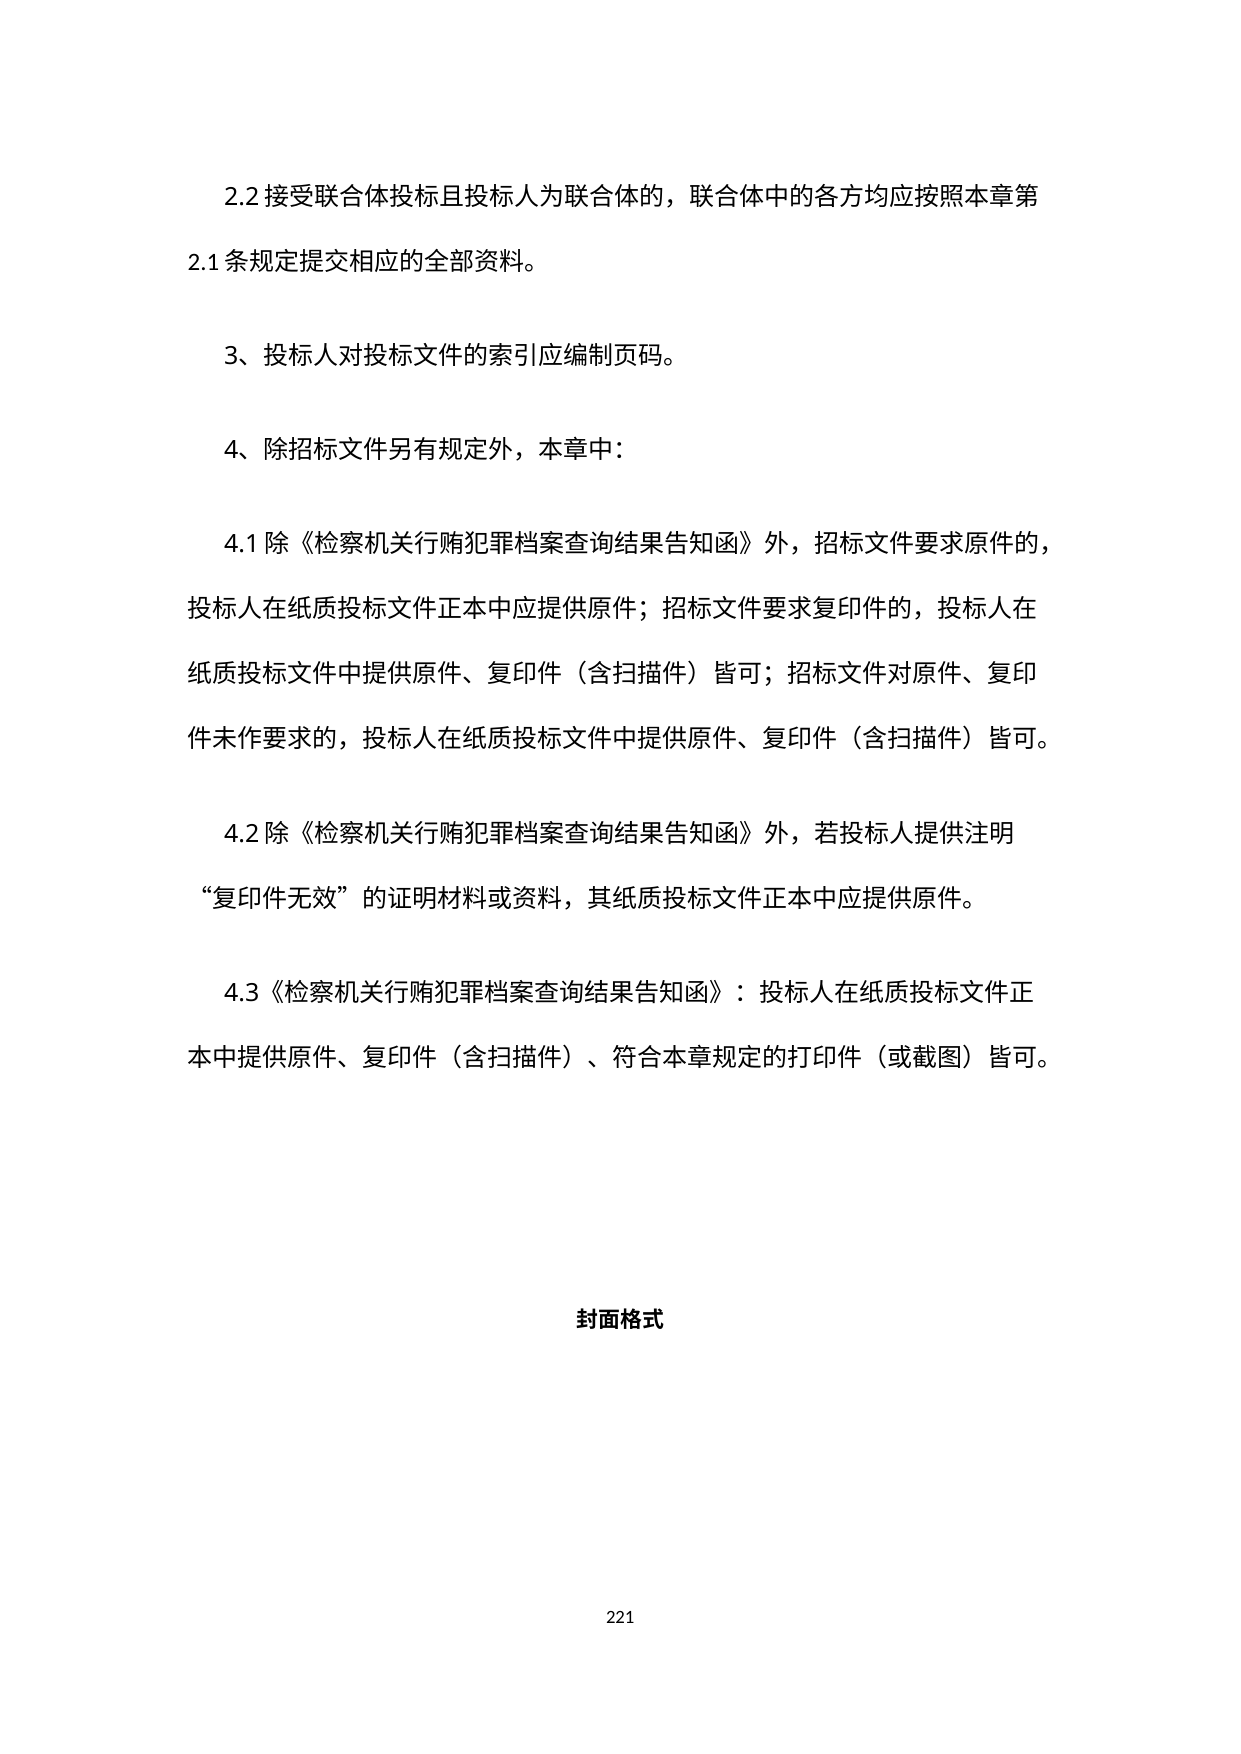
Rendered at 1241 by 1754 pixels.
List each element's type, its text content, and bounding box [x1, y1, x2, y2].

text 4.1除《检察机关行贿犯罪档案查询结果告知函》外，招标文件要求原件的，投标人在纸质投标文件正本中应提供原件；招标文件要求复印件的，投标人在纸质投标文件中提供原件、复印件（含扫描件）皆可；招标文件对原件、复印件未作要求的，投标人在纸质投标文件中提供原件、复印件（含扫描件）皆可。 [187, 509, 1053, 769]
text 2.2接受联合体投标且投标人为联合体的，联合体中的各方均应按照本章第2.1条规定提交相应的全部资料。 [187, 162, 1053, 292]
text 4.2除《检察机关行贿犯罪档案查询结果告知函》外，若投标人提供注明“复印件无效”的证明材料或资料，其纸质投标文件正本中应提供原件。 [187, 799, 1053, 929]
text 3、投标人对投标文件的索引应编制页码。 [187, 321, 1053, 386]
text 封面格式 [187, 1302, 1053, 1334]
text 4、除招标文件另有规定外，本章中： [187, 415, 1053, 480]
text 4.3《检察机关行贿犯罪档案查询结果告知函》：投标人在纸质投标文件正本中提供原件、复印件（含扫描件）、符合本章规定的打印件（或截图）皆可。 [187, 958, 1053, 1088]
